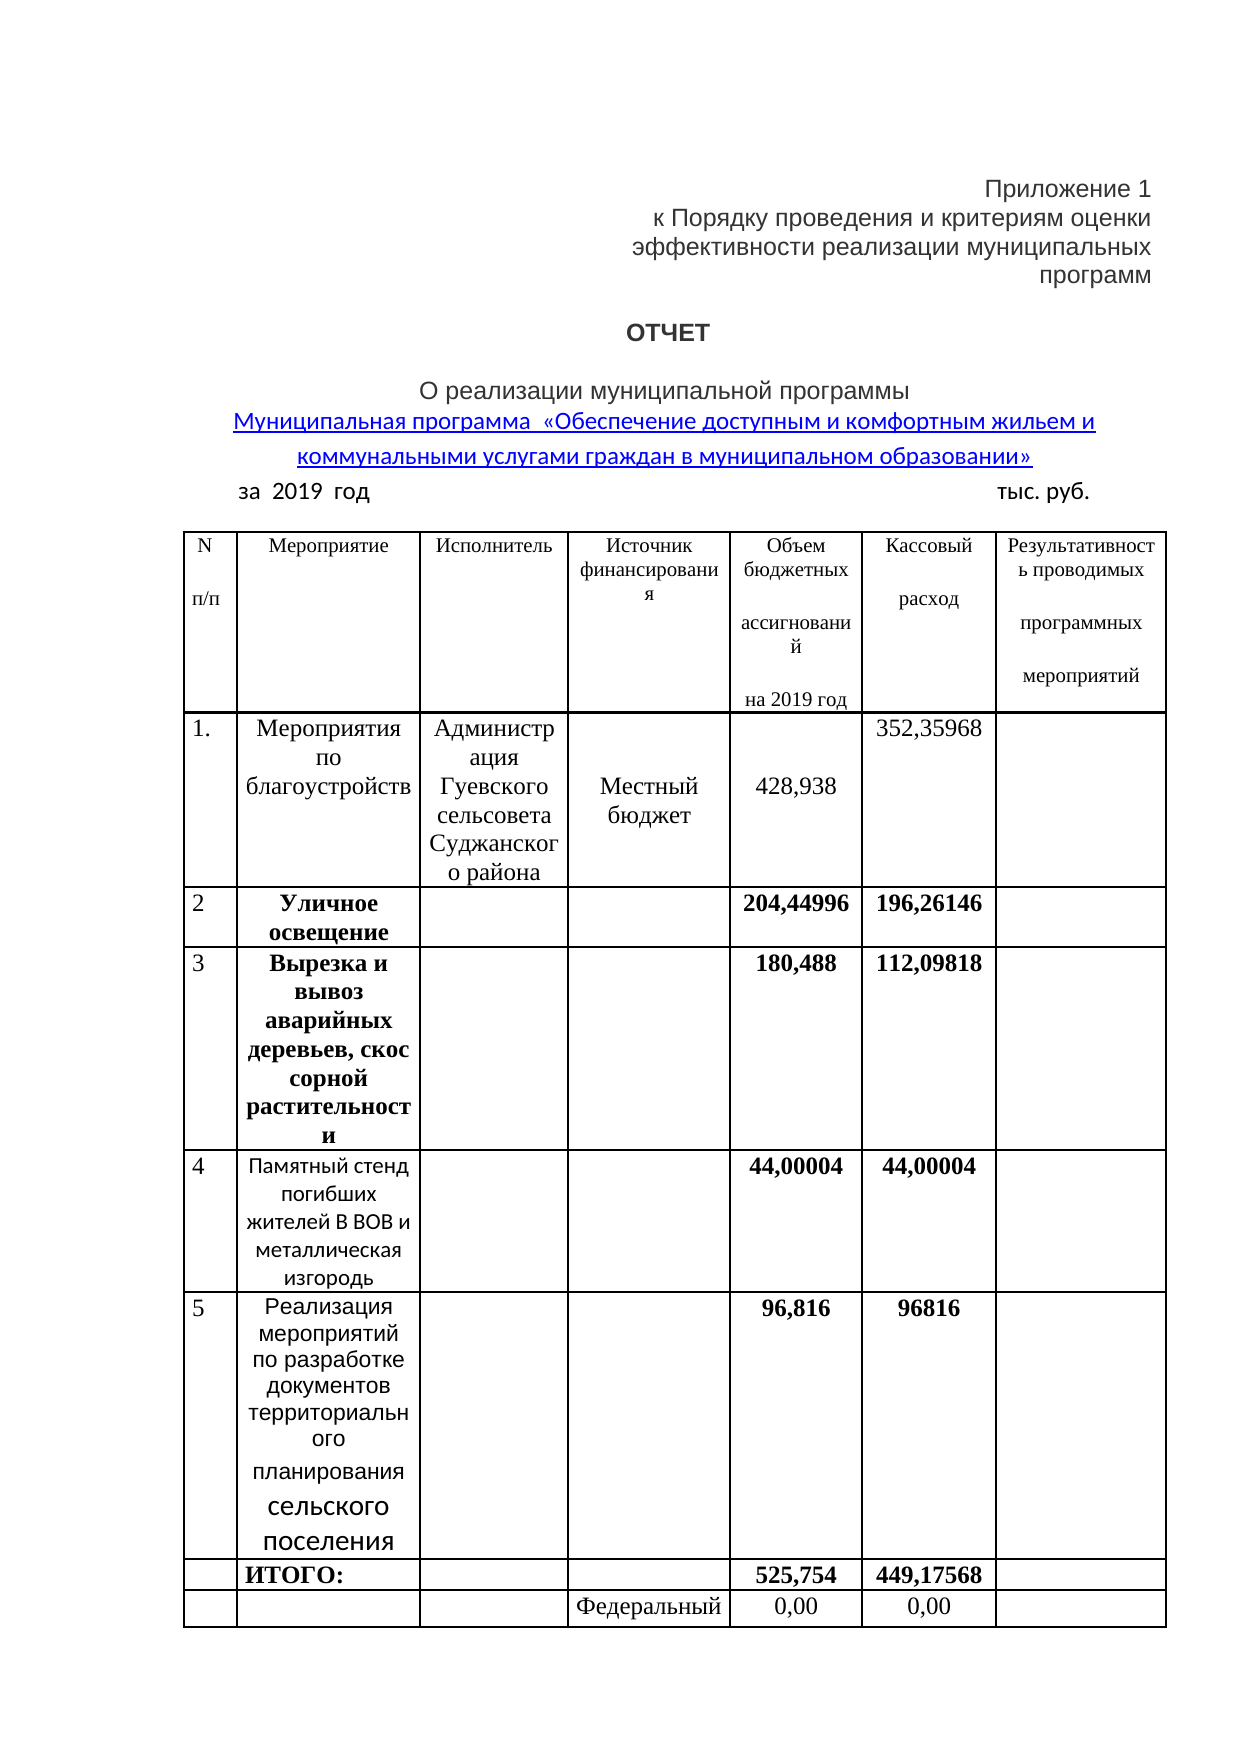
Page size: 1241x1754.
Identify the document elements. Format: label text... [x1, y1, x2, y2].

text Приложение 1 [177, 174, 1152, 203]
table_cell [569, 948, 729, 1149]
table_cell 96816 [863, 1293, 995, 1558]
table_cell Памятный стенд погибших жителей В ВОВ и металлическая изгородь [238, 1151, 419, 1291]
table_cell 196,26146 [863, 888, 995, 946]
table_cell [421, 1560, 567, 1589]
table_cell [421, 1591, 567, 1626]
table_cell [569, 1293, 729, 1558]
table_cell 525,754 [731, 1560, 861, 1589]
table_cell 2 [185, 888, 236, 946]
table_cell 96,816 [731, 1293, 861, 1558]
table_cell 204,44996 [731, 888, 861, 946]
table_cell [997, 714, 1165, 886]
table_cell 5 [185, 1293, 236, 1558]
table_cell [421, 1293, 567, 1558]
table_cell ИТОГО: [238, 1560, 419, 1589]
table_cell 4 [185, 1151, 236, 1291]
table_cell [569, 1151, 729, 1291]
table_cell [421, 888, 567, 946]
table_cell 44,00004 [863, 1151, 995, 1291]
table_cell 352,35968 [863, 714, 995, 886]
table_cell 180,488 [731, 948, 861, 1149]
table_cell [569, 1560, 729, 1589]
table_cell 44,00004 [731, 1151, 861, 1291]
table_cell Местный бюджет [569, 714, 729, 886]
table_header Результативность проводимых программных мероприятий [997, 533, 1165, 711]
table_cell [997, 948, 1165, 1149]
table_cell [997, 888, 1165, 946]
table_header Источник финансирования [569, 533, 729, 711]
table_cell 449,17568 [863, 1560, 995, 1589]
table_header Объем бюджетных ассигнований на 2019 год [731, 533, 861, 711]
table_cell Федеральный бюджет [569, 1591, 729, 1626]
table_cell [997, 1151, 1165, 1291]
table_cell Мероприятия по благоустройств [238, 714, 419, 886]
table_cell 428,938 [731, 714, 861, 886]
text О реализации муниципальной программы [177, 376, 1152, 405]
text ОТЧЕТ [177, 318, 1152, 347]
text эффективности реализации муниципальных [177, 231, 1152, 260]
text программ [177, 260, 1152, 289]
table_cell [185, 1591, 236, 1626]
table_cell [997, 1293, 1165, 1558]
table_cell 1. [185, 714, 236, 886]
table_header Исполнитель [421, 533, 567, 711]
text Муниципальная программа «Обеспечение доступным и комфортным жильем и коммунальными услугами граждан в муниципальном образовании» за 2019 год тыс. руб. [177, 405, 1152, 505]
table_header Мероприятие [238, 533, 419, 711]
text к Порядку проведения и критериям оценки [177, 203, 1152, 231]
table_cell [421, 948, 567, 1149]
table_header Кассовый расход [863, 533, 995, 711]
table_cell [569, 888, 729, 946]
table_cell 0,00 [731, 1591, 861, 1626]
table_cell [185, 1560, 236, 1589]
table_cell 3 [185, 948, 236, 1149]
table_cell 0,00 [863, 1591, 995, 1626]
table_cell Уличное освещение [238, 888, 419, 946]
table_cell [421, 1151, 567, 1291]
table_header N п/п [185, 533, 236, 711]
table_cell [238, 1591, 419, 1626]
table_cell Реализация мероприятий по разработке документов территориального планирования сельского поселения [238, 1293, 419, 1558]
table_cell Вырезка и вывоз аварийных деревьев, скос сорной растительности [238, 948, 419, 1149]
table_cell [997, 1560, 1165, 1589]
table_cell Администрация Гуевского сельсовета Суджанского района [421, 714, 567, 886]
table_cell [997, 1591, 1165, 1626]
table_cell 112,09818 [863, 948, 995, 1149]
